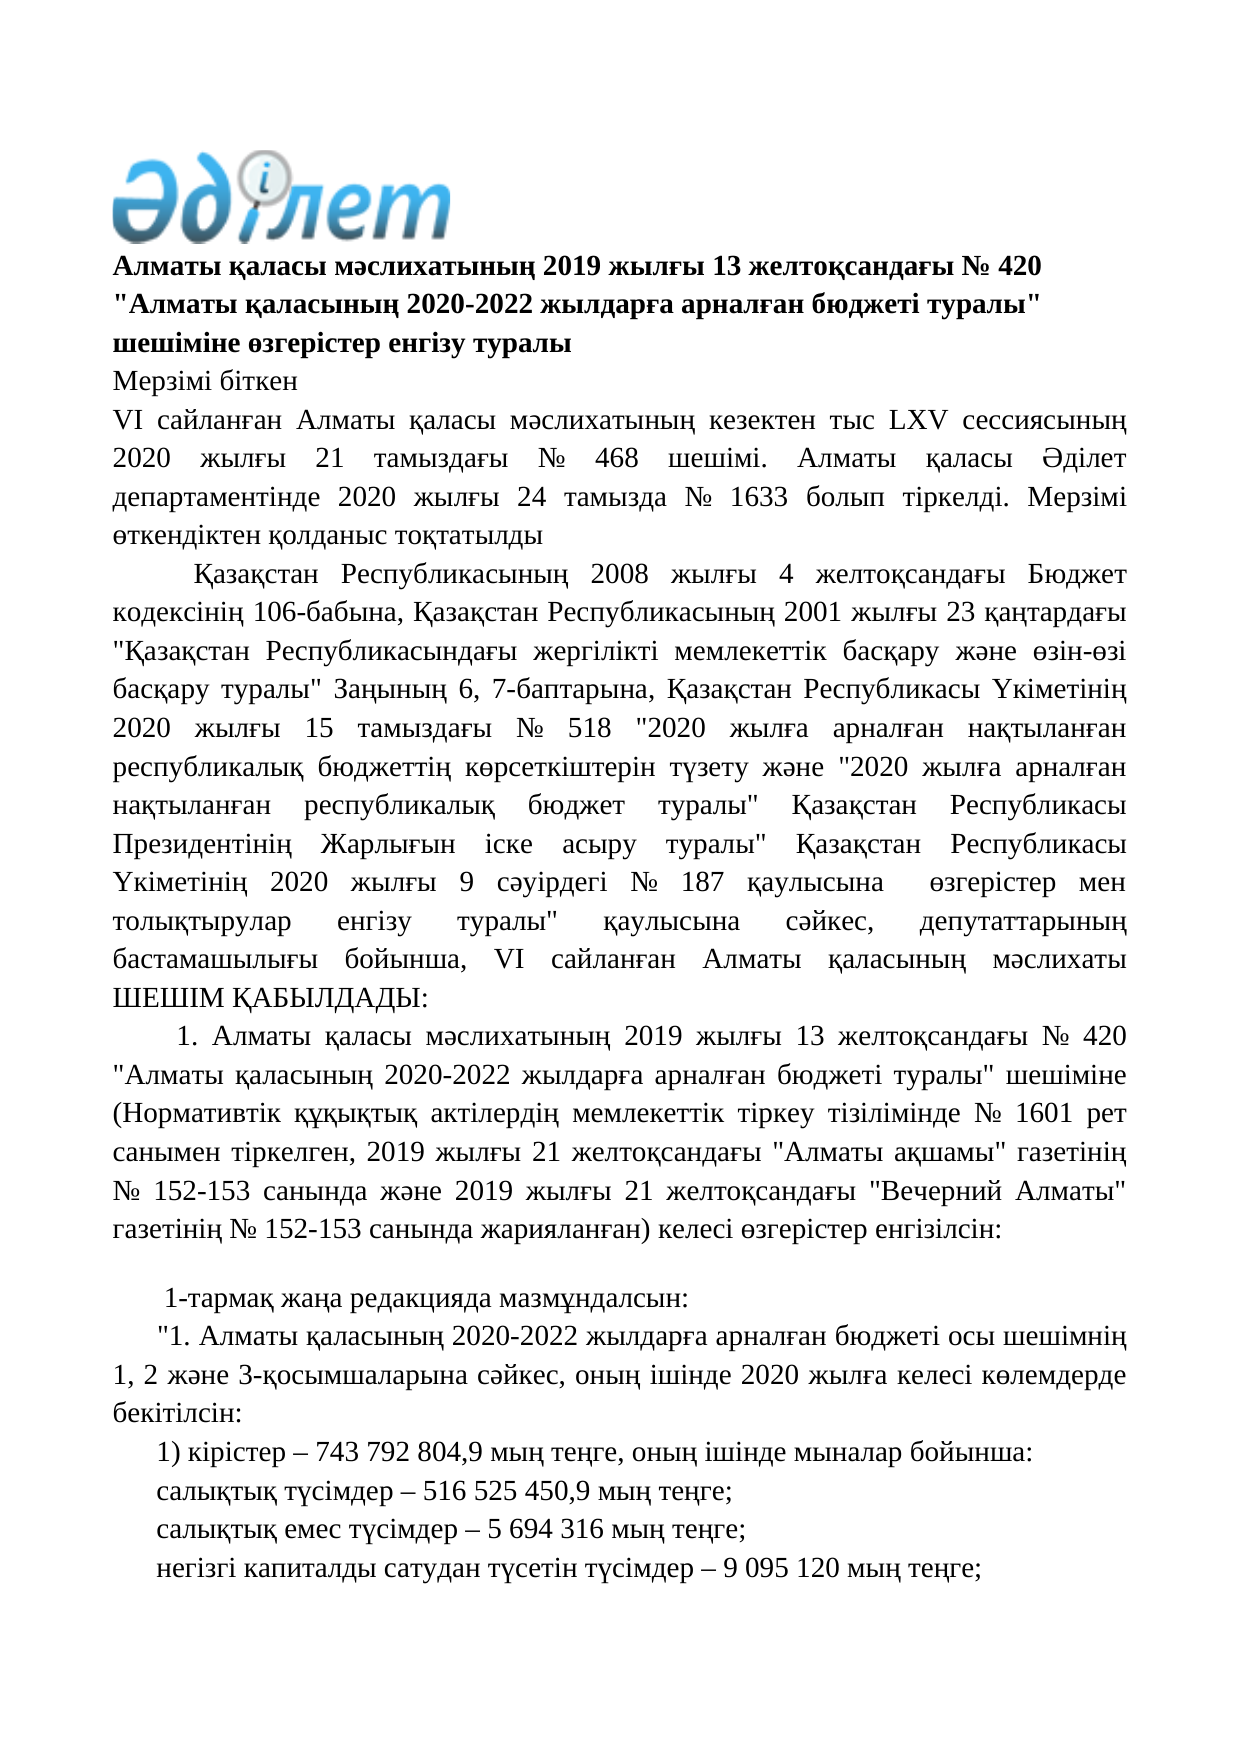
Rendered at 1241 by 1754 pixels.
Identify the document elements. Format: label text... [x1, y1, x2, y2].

text 1. Алматы қаласы мәслихатының 2019 жылғы 13 желтоқсандағы № 420 "Алматы қаласының 2020-2022 жылдарға арналған бюджеті туралы" шешіміне (Нормативтік құқықтық актілердің мемлекеттік тіркеу тізілімінде № 1601 рет санымен тіркелген, 2019 жылғы 21 желтоқсандағы "Алматы ақшамы" газетінің № 152-153 санында және 2019 жылғы 21 желтоқсандағы "Вечерний Алматы" газетінің № 152-153 санында жарияланған) келесі өзгерістер енгізілсін: [112, 1018, 1128, 1245]
text VI сайланған Алматы қаласы мәслихатының кезектен тыс LХV сессиясының 2020 жылғы 21 тамыздағы № 468 шешiмi. Алматы қаласы Әдiлет департаментінде 2020 жылғы 24 тамызда № 1633 болып тіркелді. Мерзімі өткендіктен қолданыс тоқтатылды [112, 402, 1128, 551]
text "1. Алматы қаласының 2020-2022 жылдарға арналған бюджеті осы шешімнің 1, 2 және 3-қосымшаларына сәйкес, оның ішінде 2020 жылға келесі көлемдерде бекітілсін: [112, 1318, 1128, 1429]
text 1-тармақ жаңа редакцияда мазмұндалсын: [112, 1280, 1128, 1313]
text негізгі капиталды сатудан түсетін түсімдер – 9 095 120 мың теңге; [112, 1550, 1128, 1583]
text салықтық түсімдер – 516 525 450,9 мың теңге; [112, 1473, 1128, 1506]
text Қазақстан Республикасының 2008 жылғы 4 желтоқсандағы Бюджет кодексінің 106-бабына, Қазақстан Республикасының 2001 жылғы 23 қаңтардағы "Қазақстан Республикасындағы жергілікті мемлекеттік басқару және өзін-өзі басқару туралы" Заңының 6, 7-баптарына, Қазақстан Республикасы Үкіметінің 2020 жылғы 15 тамыздағы № 518 "2020 жылға арналған нақтыланған республикалық бюджеттің көрсеткіштерін түзету және "2020 жылға арналған нақтыланған республикалық бюджет туралы" Қазақстан Республикасы Президентінің Жарлығын іске асыру туралы" Қазақстан Республикасы Үкіметінің 2020 жылғы 9 сәуірдегі № 187 қаулысына өзгерістер мен толықтырулар енгізу туралы" қаулысына сәйкес, депутаттарының бастамашылығы бойынша, VI сайланған Алматы қаласының мәслихаты ШЕШІМ ҚАБЫЛДАДЫ: [112, 556, 1128, 1013]
picture [112, 150, 451, 244]
text 1) кірістер – 743 792 804,9 мың теңге, оның ішінде мыналар бойынша: [112, 1434, 1128, 1468]
text салықтық емес түсімдер – 5 694 316 мың теңге; [112, 1511, 1128, 1545]
text Мерзімі біткен [112, 363, 1128, 397]
text Алматы қаласы мәслихатының 2019 жылғы 13 желтоқсандағы № 420 "Алматы қаласының 2020-2022 жылдарға арналған бюджеті туралы" шешіміне өзгерістер енгізу туралы [112, 248, 1128, 358]
